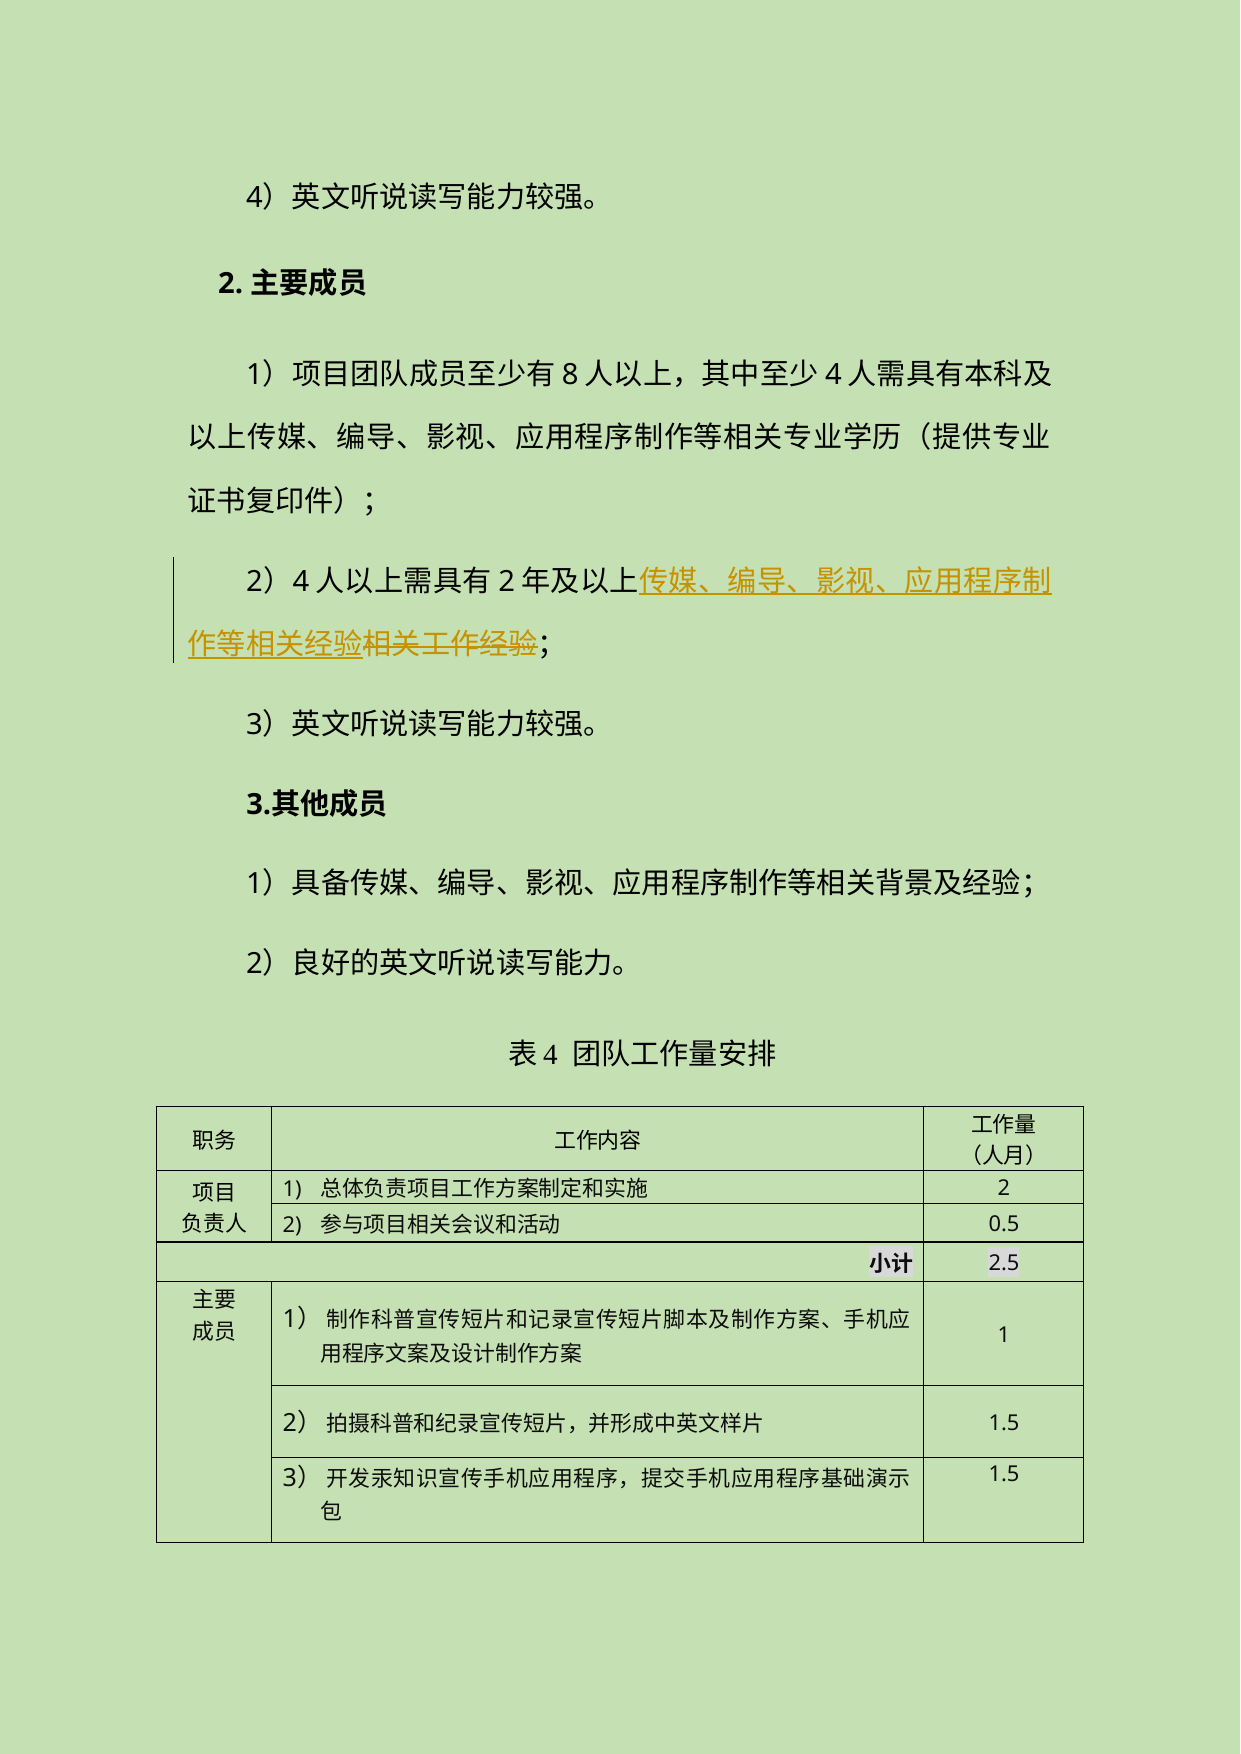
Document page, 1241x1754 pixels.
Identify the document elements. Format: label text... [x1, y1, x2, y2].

table_cell 参与项目相关会议和活动 [272, 1204, 923, 1241]
table_cell 开发汞知识宣传手机应用程序，提交手机应用程序基础演示包 [272, 1458, 923, 1542]
table_header 职务 [157, 1107, 271, 1170]
table_cell 1 [924, 1282, 1083, 1385]
table_cell 1.5 [924, 1458, 1083, 1542]
list 2）4人以上需具有2年及以上； [187, 557, 1053, 663]
text 2. 主要成员 [187, 248, 1053, 313]
text 4）英文听说读写能力较强。 [246, 162, 1053, 227]
table_cell 主要 成员 [157, 1282, 271, 1542]
list 1）具备传媒、编导、影视、应用程序制作等相关背景及经验； [187, 860, 1053, 902]
table_cell 制作科普宣传短片和记录宣传短片脚本及制作方案、手机应用程序文案及设计制作方案 [272, 1282, 923, 1385]
table_header 工作量 （人月） [924, 1107, 1083, 1170]
table_cell 2.5 [924, 1243, 1083, 1281]
list 2）良好的英文听说读写能力。 [187, 940, 1053, 982]
list 3.其他成员 [187, 780, 1053, 823]
text 表4 团队工作量安排 [231, 1019, 1053, 1084]
table_cell 总体负责项目工作方案制定和实施 [272, 1171, 923, 1203]
table_cell 项目 负责人 [157, 1171, 271, 1241]
table_cell 拍摄科普和纪录宣传短片，并形成中英文样片 [272, 1386, 923, 1457]
table_header 工作内容 [272, 1107, 923, 1170]
list 1）项目团队成员至少有8人以上，其中至少4人需具有本科及以上传媒、编导、影视、应用程序制作等相关专业学历（提供专业证书复印件）； [187, 351, 1053, 520]
table_cell 2 [924, 1171, 1083, 1203]
table_cell 0.5 [924, 1204, 1083, 1241]
table_cell 1.5 [924, 1386, 1083, 1457]
list 3）英文听说读写能力较强。 [187, 700, 1053, 743]
table_cell 小计 [157, 1243, 923, 1281]
